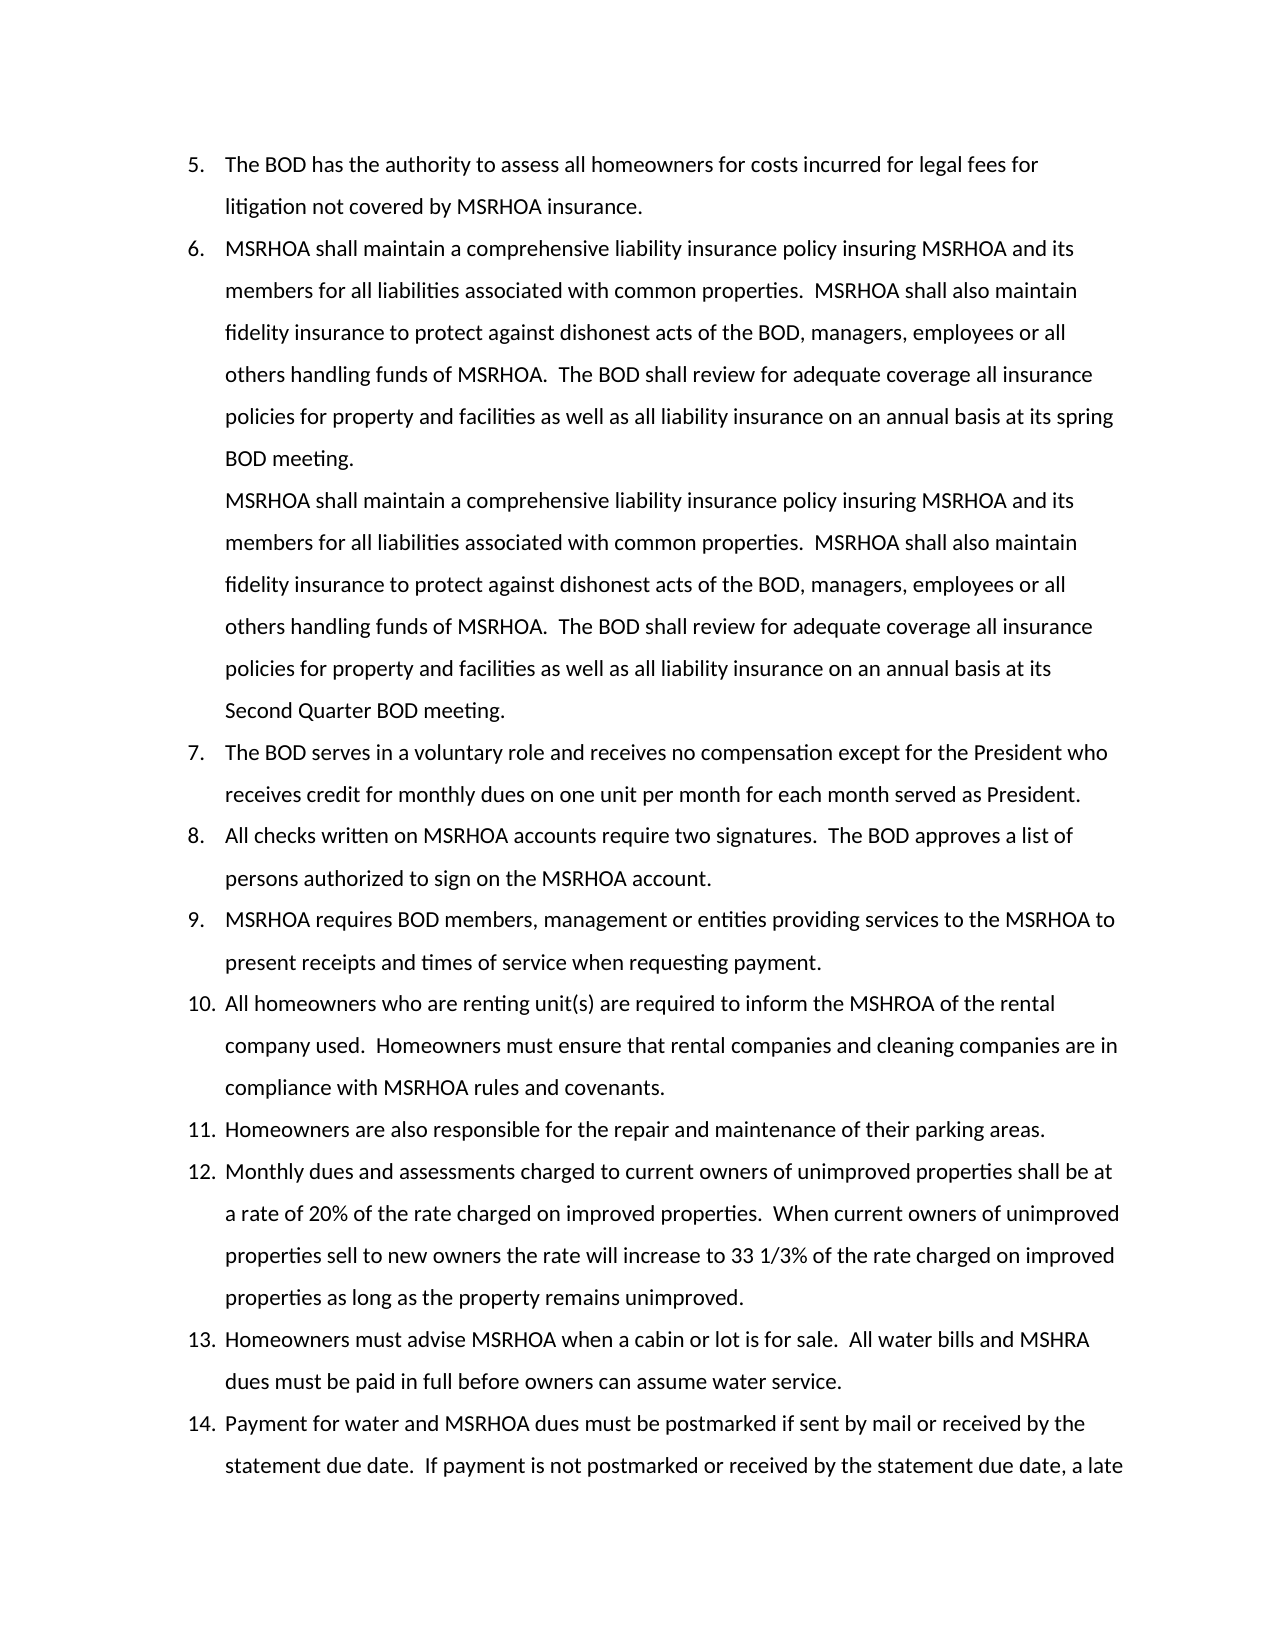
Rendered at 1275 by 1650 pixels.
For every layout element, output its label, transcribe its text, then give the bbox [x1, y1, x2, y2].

list The BOD serves in a voluntary role and receives no compensation except for the President who receives credit for monthly dues on one unit per month for each month served as President. [187, 738, 1125, 808]
list All checks written on MSRHOA accounts require two signatures. The BOD approves a list of persons authorized to sign on the MSRHOA account. [187, 822, 1125, 892]
list Monthly dues and assessments charged to current owners of unimproved properties shall be at a rate of 20% of the rate charged on improved properties. When current owners of unimproved properties sell to new owners the rate will increase to 33 1/3% of the rate charged on improved properties as long as the property remains unimproved. [187, 1157, 1125, 1311]
list Homeowners are also responsible for the repair and maintenance of their parking areas. [187, 1116, 1125, 1143]
list MSRHOA requires BOD members, management or entities providing services to the MSRHOA to present receipts and times of service when requesting payment. [187, 906, 1125, 976]
list MSRHOA shall maintain a comprehensive liability insurance policy insuring MSRHOA and its members for all liabilities associated with common properties. MSRHOA shall also maintain fidelity insurance to protect against dishonest acts of the BOD, managers, employees or all others handling funds of MSRHOA. The BOD shall review for adequate coverage all insurance policies for property and facilities as well as all liability insurance on an annual basis at its spring BOD meeting. [187, 234, 1125, 472]
list Homeowners must advise MSRHOA when a cabin or lot is for sale. All water bills and MSHRA dues must be paid in full before owners can assume water service. [187, 1325, 1125, 1395]
list The BOD has the authority to assess all homeowners for costs incurred for legal fees for litigation not covered by MSRHOA insurance. [187, 150, 1125, 220]
list All homeowners who are renting unit(s) are required to inform the MSHROA of the rental company used. Homeowners must ensure that rental companies and cleaning companies are in compliance with MSRHOA rules and covenants. [187, 989, 1125, 1102]
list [187, 1409, 1125, 1479]
list MSRHOA shall maintain a comprehensive liability insurance policy insuring MSRHOA and its members for all liabilities associated with common properties. MSRHOA shall also maintain fidelity insurance to protect against dishonest acts of the BOD, managers, employees or all others handling funds of MSRHOA. The BOD shall review for adequate coverage all insurance policies for property and facilities as well as all liability insurance on an annual basis at its Second Quarter BOD meeting. [225, 486, 1125, 724]
